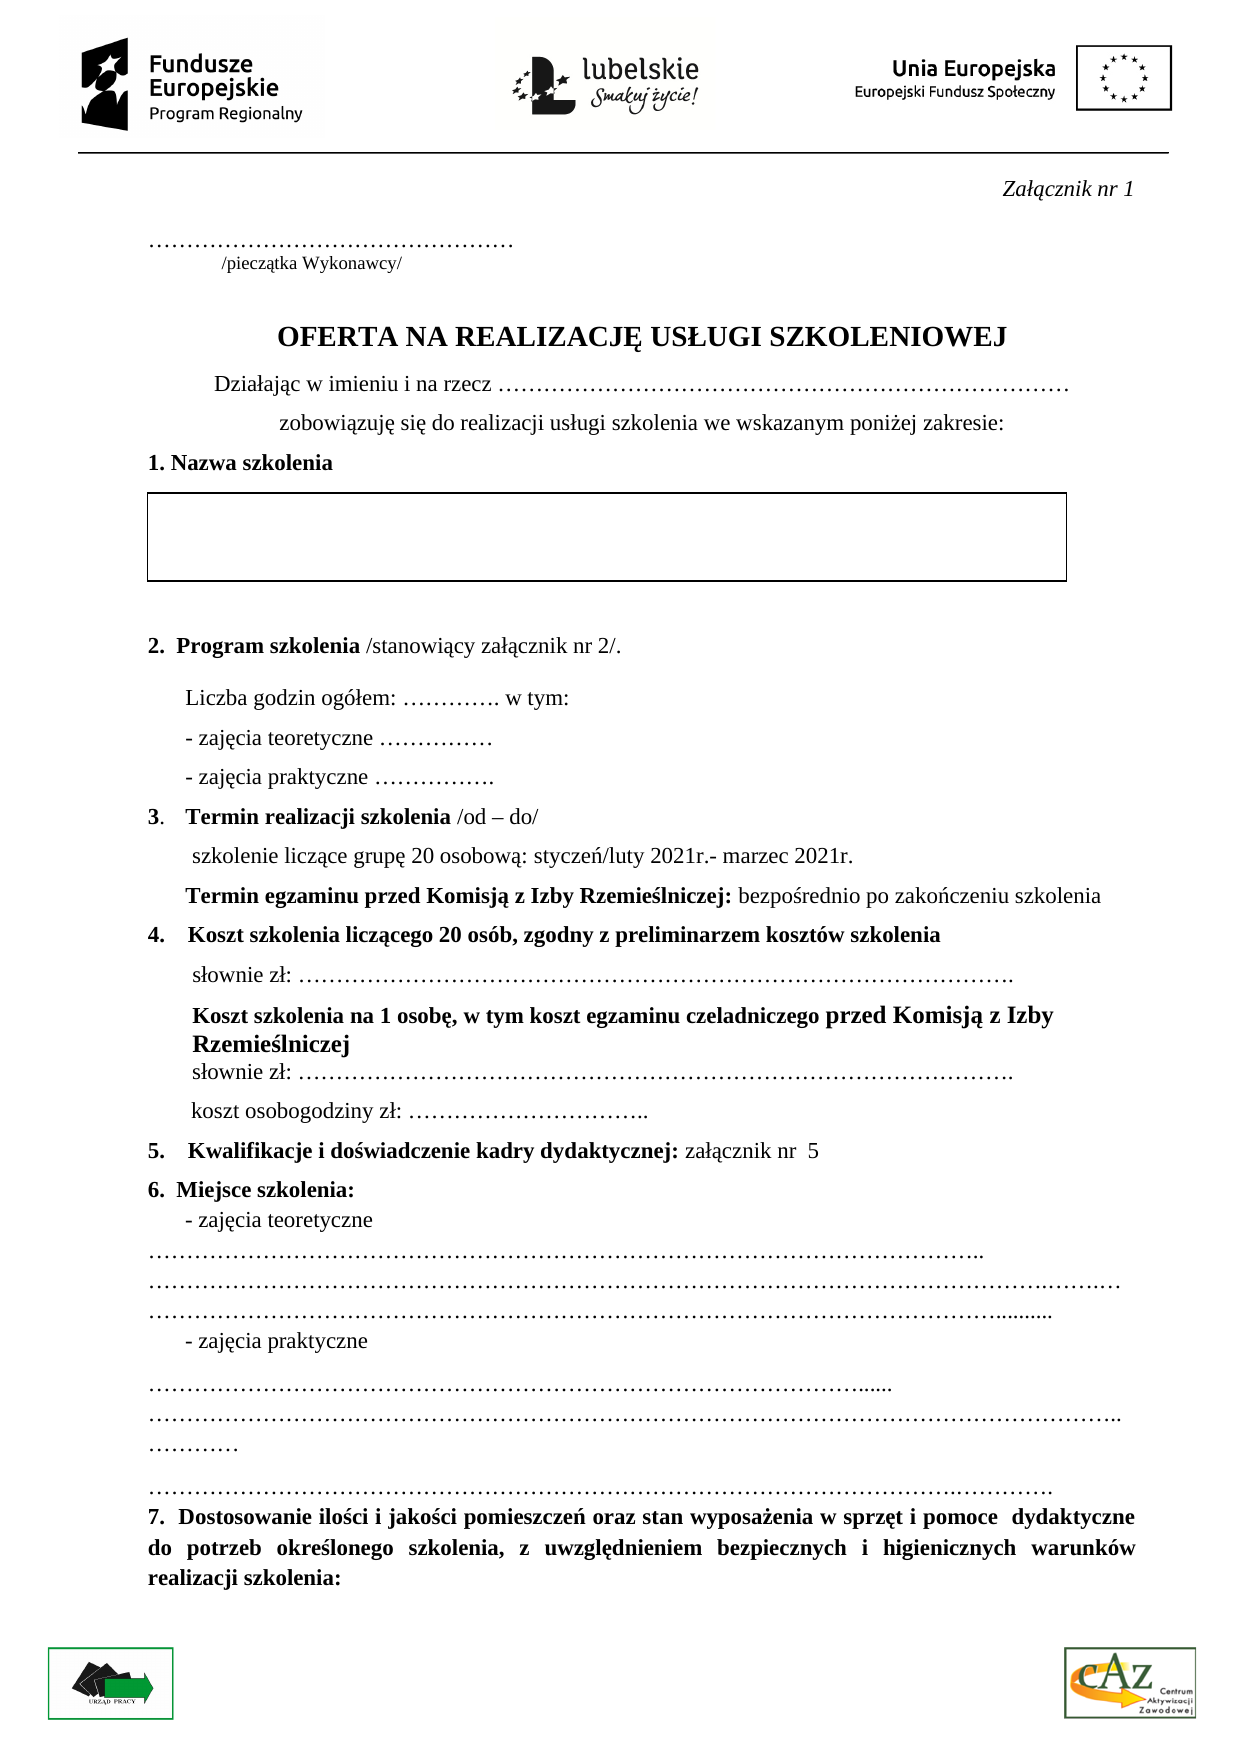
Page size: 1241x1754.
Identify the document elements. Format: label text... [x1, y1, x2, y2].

text koszt osobogodziny zł: ………………………….. [148, 1097, 1137, 1124]
text - zajęcia teoretyczne …………… [148, 724, 1137, 750]
text zobowiązuję się do realizacji usługi szkolenia we wskazanym poniżej zakresie: [148, 409, 1137, 435]
text /pieczątka Wykonawcy/ [148, 252, 1137, 274]
text 6. Miejsce szkolenia: [148, 1176, 1137, 1203]
text Załącznik nr 1 [148, 175, 1137, 201]
text 3. Termin realizacji szkolenia /od – do/ [148, 803, 1137, 829]
text OFERTA NA REALIZACJĘ USŁUGI SZKOLENIOWEJ [148, 319, 1137, 353]
text 7. Dostosowanie ilości i jakości pomieszczeń oraz stan wyposażenia w sprzęt i pomoce dydaktyczne do potrzeb określonego szkolenia, z uwzględnieniem bezpiecznych i higienicznych warunków realizacji szkolenia: [148, 1503, 1137, 1590]
picture [47, 1647, 174, 1720]
text 5. Kwalifikacje i doświadczenie kadry dydaktycznej: załącznik nr 5 [148, 1137, 1137, 1163]
text Termin egzaminu przed Komisją z Izby Rzemieślniczej: bezpośrednio po zakończeniu szkolenia [147, 882, 1137, 908]
text - zajęcia teoretyczne ………………………………………………………………………………………………..……………………………………………………………………………………………………….…….… [148, 1206, 1137, 1293]
text …………………………………………………………………………………......………………………………………………………………………………………………………………..………… [148, 1370, 1137, 1457]
text Koszt szkolenia na 1 osobę, w tym koszt egzaminu czeladniczego przed Komisją z Izby Rzemieślniczej [148, 1000, 1137, 1058]
text słownie zł: …………………………………………………………………………………. [148, 961, 1137, 987]
text szkolenie liczące grupę 20 osobową: styczeń/luty 2021r.- marzec 2021r. [192, 842, 1137, 869]
text ………………………………………………………………………………………………….......... [148, 1297, 1137, 1323]
text słownie zł: …………………………………………………………………………………. [148, 1058, 1137, 1084]
text - zajęcia praktyczne ……………. [148, 763, 1137, 790]
text 4. Koszt szkolenia liczącego 20 osób, zgodny z preliminarzem kosztów szkolenia [148, 921, 1137, 948]
text 1. Nazwa szkolenia [148, 448, 1137, 475]
text - zajęcia praktyczne [148, 1327, 1137, 1354]
text Liczba godzin ogółem: …………. w tym: [148, 684, 1137, 711]
text ………………………………………… [148, 226, 1137, 252]
text Działając w imieniu i na rzecz ………………………………………………………………… [148, 369, 1137, 396]
picture [833, 23, 1192, 113]
picture [59, 15, 325, 138]
picture [495, 17, 716, 130]
text 2. Program szkolenia /stanowiący załącznik nr 2/. [148, 632, 1137, 659]
picture [1063, 1647, 1197, 1719]
text …………………………………………………………………………………………….…………. [148, 1473, 1137, 1499]
